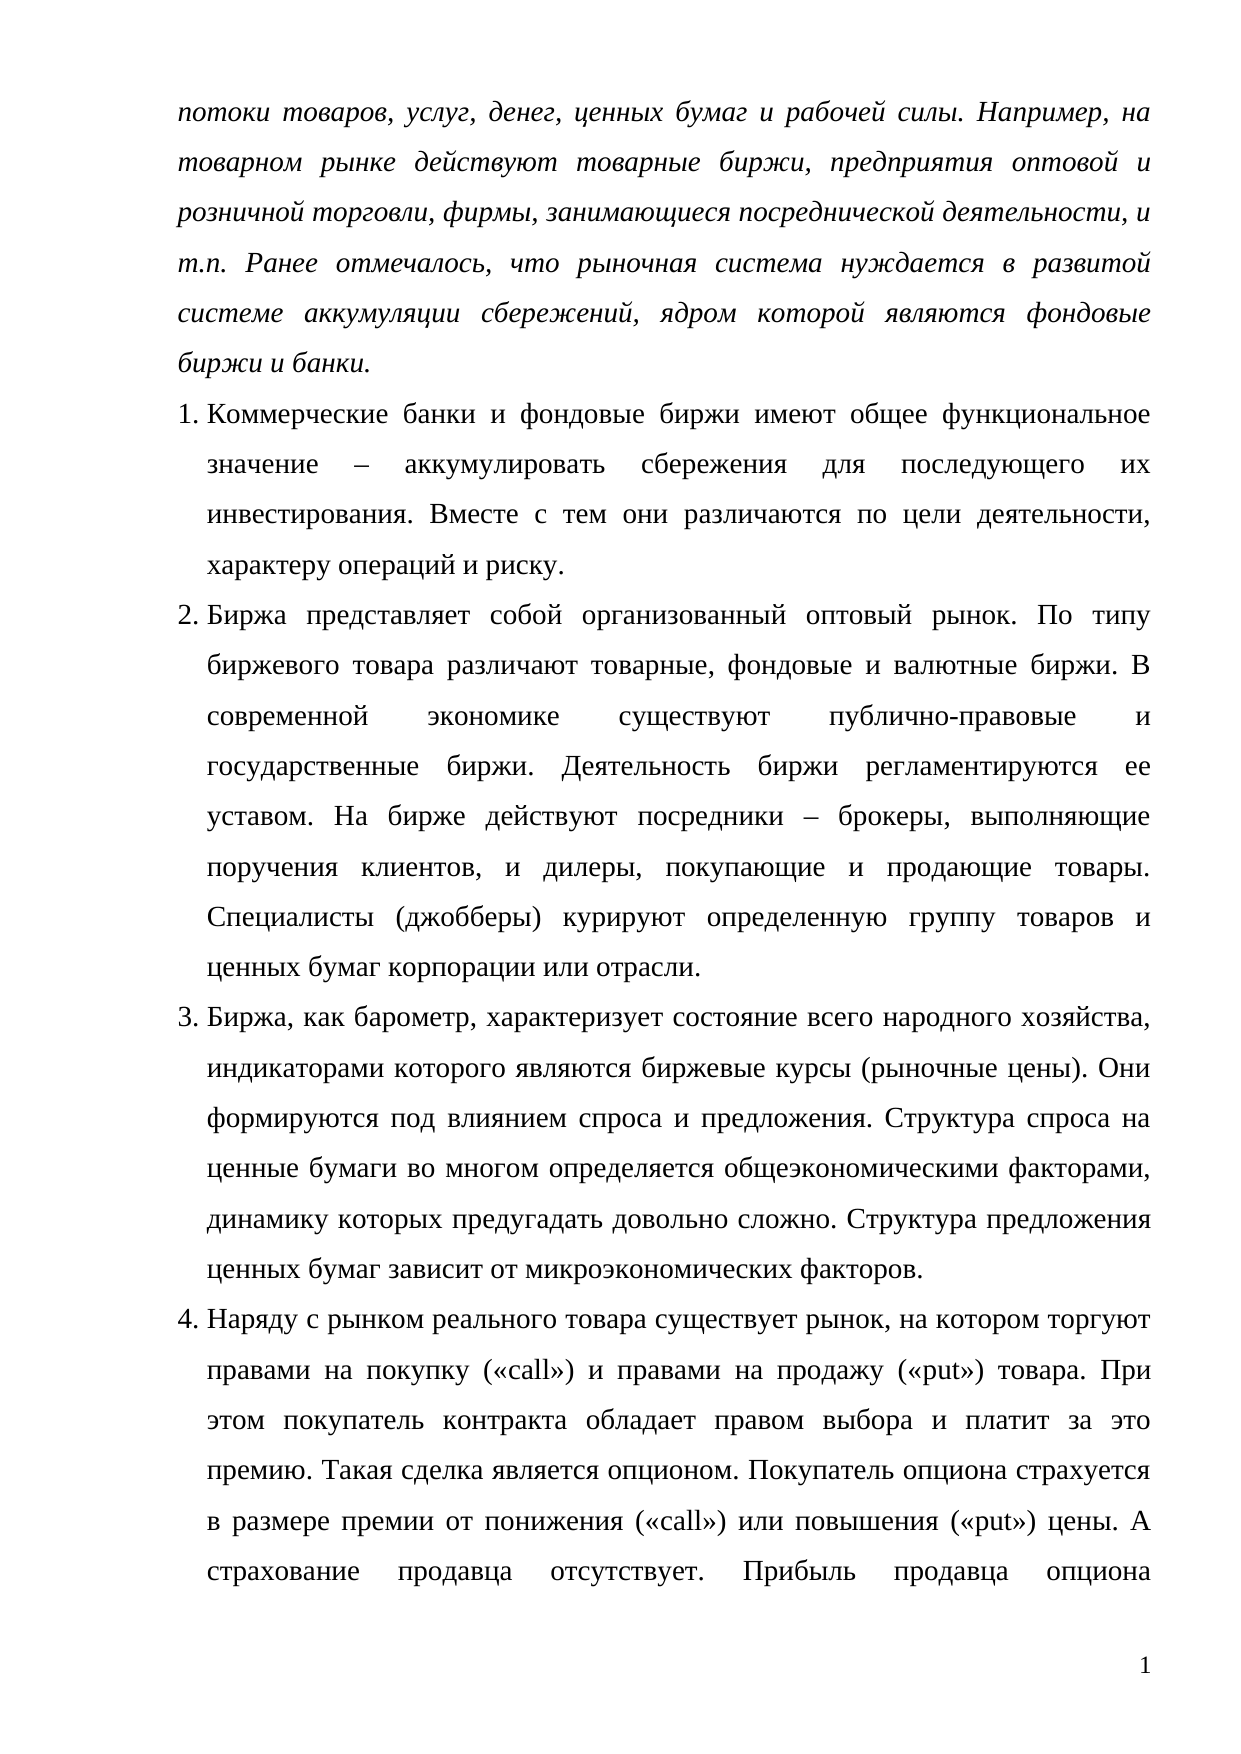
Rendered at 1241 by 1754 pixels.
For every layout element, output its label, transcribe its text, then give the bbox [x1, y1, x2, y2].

list Биржа представляет собой организованный оптовый рынок. По типу биржевого товара различают товарные, фондовые и валютные биржи. В современной экономике существуют публично-правовые и государственные биржи. Деятельность биржи регламентируются ее уставом. На бирже действуют посредники – брокеры, выполняющие поручения клиентов, и дилеры, покупающие и продающие товары. Специалисты (джобберы) курируют определенную группу товаров и ценных бумаг корпорации или отрасли. [177, 597, 1152, 983]
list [177, 1301, 1152, 1587]
list Коммерческие банки и фондовые биржи имеют общее функциональное значение – аккумулировать сбережения для последующего их инвестирования. Вместе с тем они различаются по цели деятельности, характеру операций и риску. [177, 396, 1152, 580]
list Биржа, как барометр, характеризует состояние всего народного хозяйства, индикаторами которого являются биржевые курсы (рыночные цены). Они формируются под влиянием спроса и предложения. Структура спроса на ценные бумаги во многом определяется общеэкономическими факторами, динамику которых предугадать довольно сложно. Структура предложения ценных бумаг зависит от микроэкономических факторов. [177, 999, 1152, 1285]
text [177, 94, 1152, 379]
